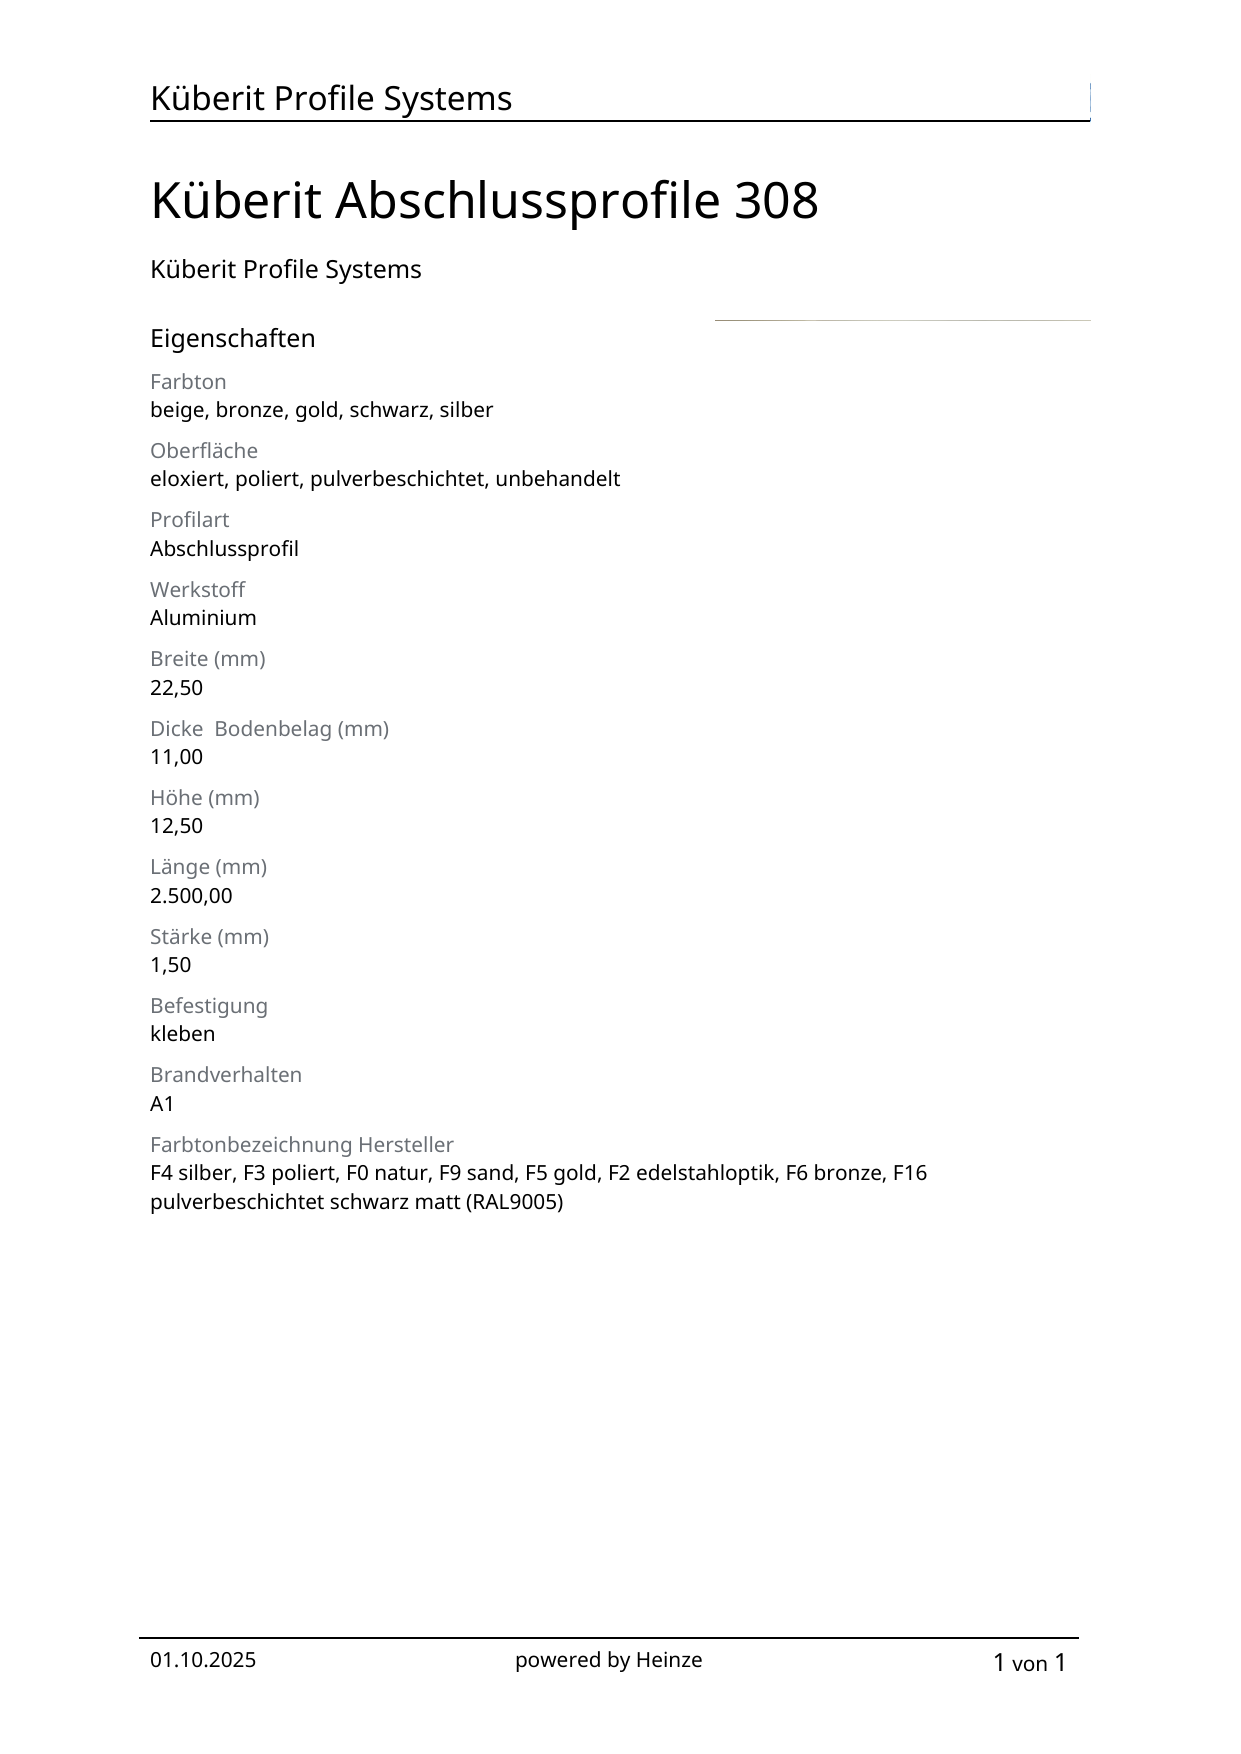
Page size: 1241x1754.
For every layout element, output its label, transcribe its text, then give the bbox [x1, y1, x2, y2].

text Brandverhalten [150, 1061, 1090, 1089]
text beige, bronze, gold, schwarz, silber [150, 395, 1090, 424]
text kleben [150, 1019, 1090, 1048]
text 1,50 [150, 950, 1090, 979]
text Eigenschaften [150, 320, 1090, 354]
text Küberit Profile Systems [150, 252, 1090, 286]
text F4 silber, F3 poliert, F0 natur, F9 sand, F5 gold, F2 edelstahloptik, F6 bronze, F16 pulverbeschichtet schwarz matt (RAL9005) [150, 1158, 1090, 1215]
text A1 [150, 1089, 1090, 1117]
text Breite (mm) [150, 644, 1090, 673]
text Oberfläche [150, 436, 1090, 464]
text Werkstoff [150, 575, 1090, 603]
text 2.500,00 [150, 881, 1090, 909]
text Höhe (mm) [150, 783, 1090, 811]
text 11,00 [150, 742, 1090, 771]
text Farbton [150, 367, 1090, 395]
text Farbtonbezeichnung Hersteller [150, 1130, 1090, 1158]
text eloxiert, poliert, pulverbeschichtet, unbehandelt [150, 464, 1090, 493]
text Aluminium [150, 603, 1090, 632]
text Befestigung [150, 991, 1090, 1019]
text Profilart [150, 506, 1090, 534]
text Küberit Abschlussprofile 308 [150, 165, 1090, 233]
text 22,50 [150, 673, 1090, 701]
text Stärke (mm) [150, 922, 1090, 950]
text Länge (mm) [150, 852, 1090, 881]
text Abschlussprofil [150, 534, 1090, 562]
text Dicke Bodenbelag (mm) [150, 714, 1090, 742]
text 12,50 [150, 811, 1090, 840]
